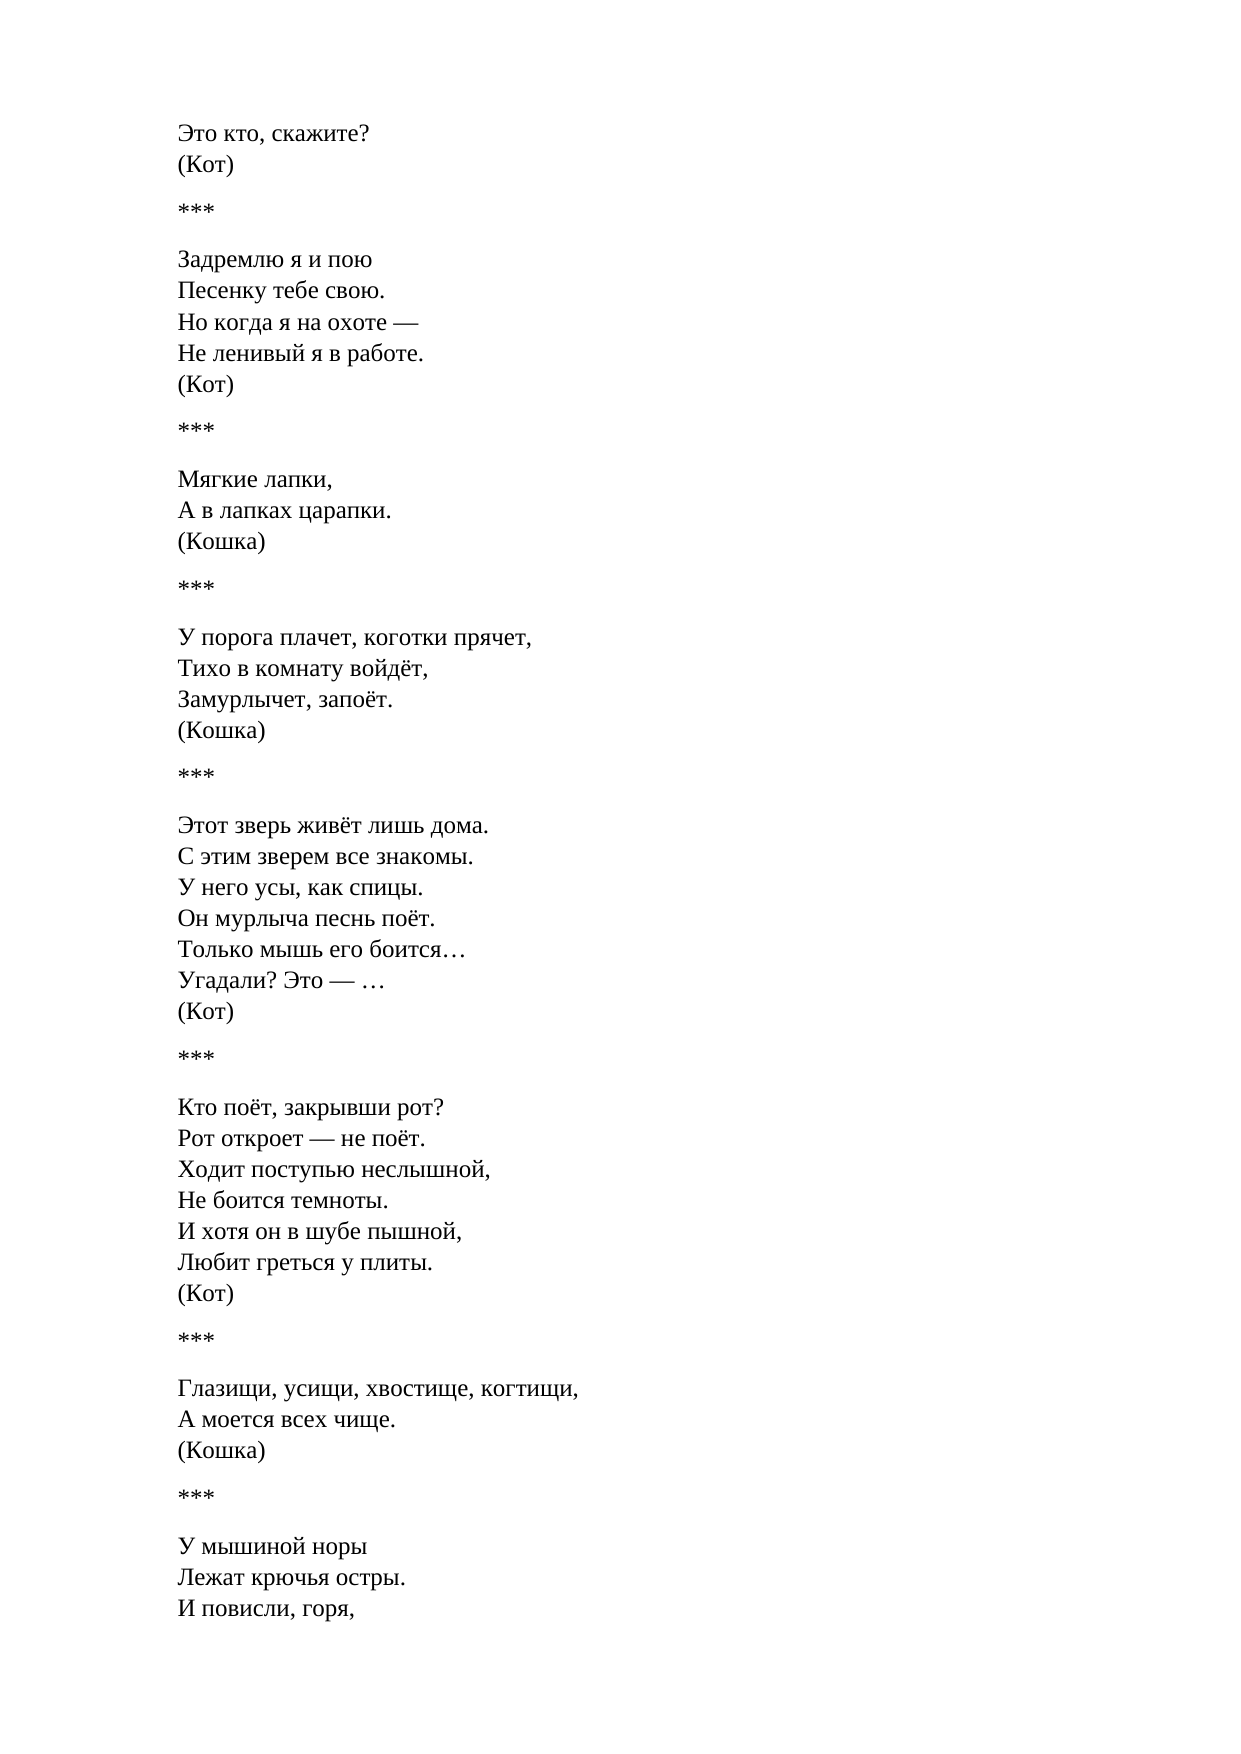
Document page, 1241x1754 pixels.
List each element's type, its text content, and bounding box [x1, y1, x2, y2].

text *** [177, 762, 1152, 791]
text Кто поёт, закрывши рот? Рот откроет — не поёт. Ходит поступью неслышной, Не боится темноты. И хотя он в шубе пышной, Любит греться у плиты. (Кот) [177, 1092, 1152, 1307]
text Задремлю я и пою Песенку тебе свою. Но когда я на охоте — Не ленивый я в работе. (Кот) [177, 244, 1152, 397]
text Этот зверь живёт лишь дома. С этим зверем все знакомы. У него усы, как спицы. Он мурлыча песнь поёт. Только мышь его боится… Угадали? Это — … (Кот) [177, 810, 1152, 1025]
text *** [177, 1326, 1152, 1354]
text У порога плачет, коготки прячет, Тихо в комнату войдёт, Замурлычет, запоёт. (Кошка) [177, 622, 1152, 743]
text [177, 118, 1152, 178]
text *** [177, 197, 1152, 226]
text Мягкие лапки, А в лапках царапки. (Кошка) [177, 464, 1152, 555]
text *** [177, 1483, 1152, 1512]
text Глазищи, усищи, хвостище, когтищи, А моется всех чище. (Кошка) [177, 1373, 1152, 1464]
text *** [177, 1044, 1152, 1073]
text *** [177, 574, 1152, 603]
text *** [177, 416, 1152, 445]
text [177, 1531, 1152, 1622]
